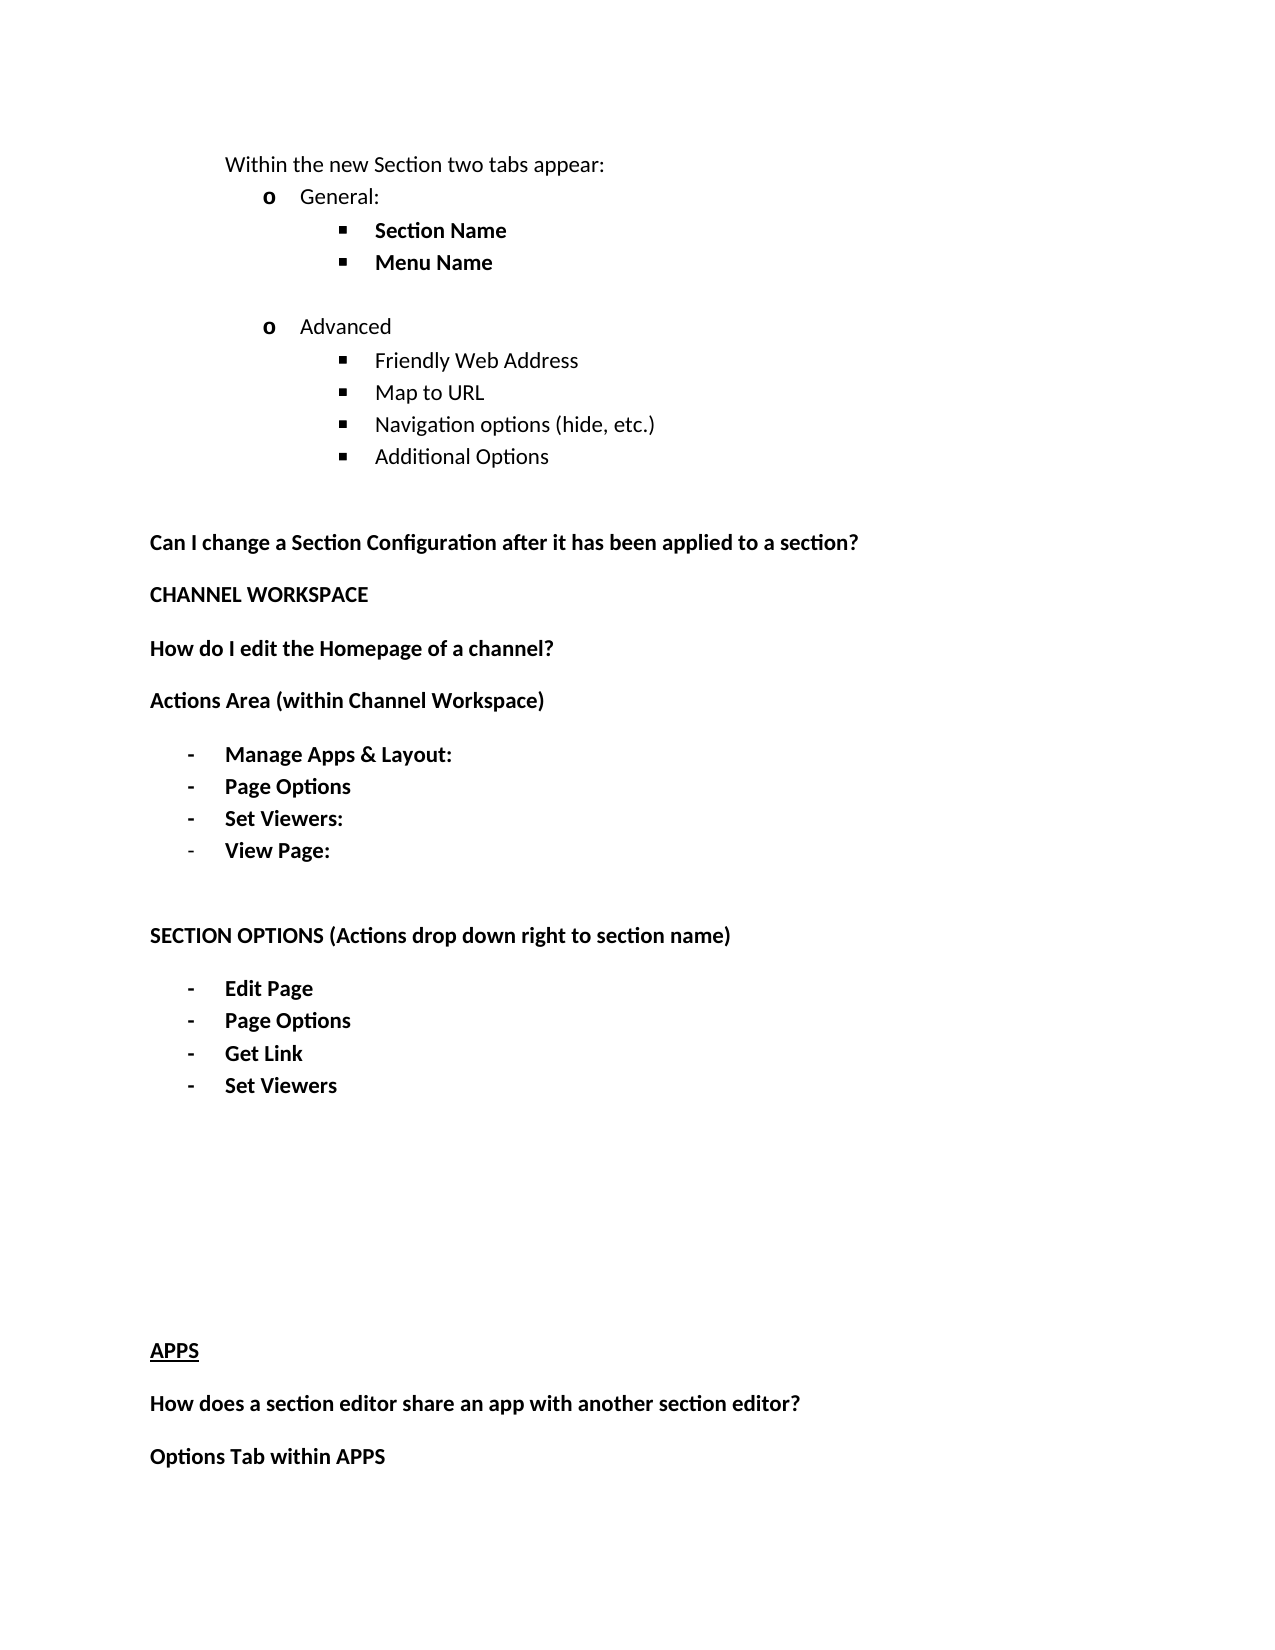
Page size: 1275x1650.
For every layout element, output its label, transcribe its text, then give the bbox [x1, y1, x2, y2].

list Navigation options (hide, etc.) [337, 410, 1125, 438]
text Can I change a Section Configuration after it has been applied to a section? [150, 528, 1125, 556]
list Additional Options [337, 442, 1125, 470]
text How does a section editor share an app with another section editor? [150, 1389, 1125, 1417]
list Menu Name [337, 248, 1125, 276]
text Actions Area (within Channel Workspace) [150, 687, 1125, 715]
list Set Viewers [187, 1071, 1125, 1099]
list Advanced [262, 312, 1125, 341]
list Section Name [337, 216, 1125, 244]
text CHANNEL WORKSPACE [150, 581, 1125, 609]
list Manage Apps & Layout: [187, 740, 1125, 768]
list Page Options [187, 772, 1125, 800]
list View Page: [187, 836, 1125, 864]
text Options Tab within APPS [150, 1442, 1125, 1470]
list Friendly Web Address [337, 346, 1125, 374]
text How do I edit the Homepage of a channel? [150, 634, 1125, 662]
list Get Link [187, 1039, 1125, 1067]
text APPS [150, 1336, 1125, 1364]
list General: [262, 182, 1125, 211]
list Edit Page [187, 974, 1125, 1002]
list Map to URL [337, 378, 1125, 406]
list Within the new Section two tabs appear: [225, 150, 1125, 178]
list Set Viewers: [187, 804, 1125, 832]
list Page Options [187, 1007, 1125, 1035]
text SECTION OPTIONS (Actions drop down right to section name) [150, 921, 1125, 949]
